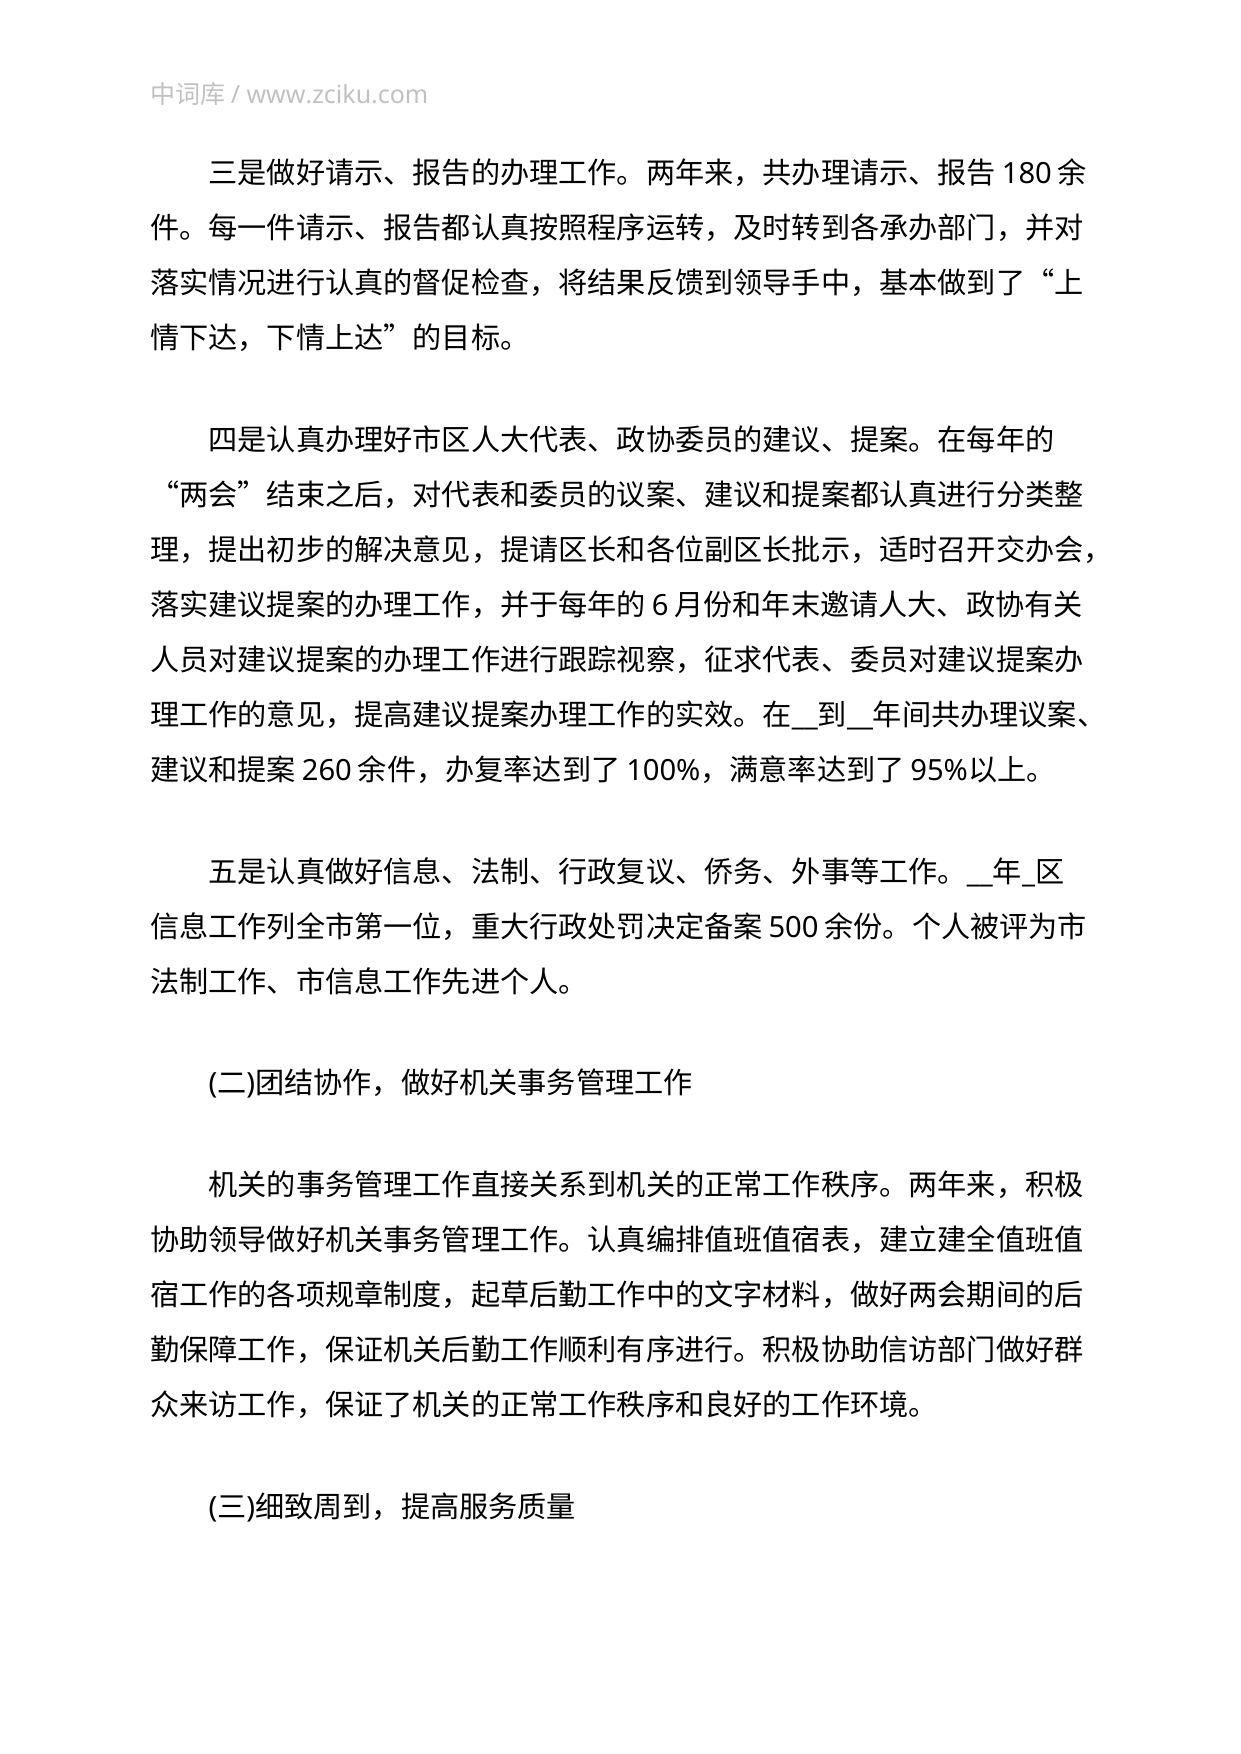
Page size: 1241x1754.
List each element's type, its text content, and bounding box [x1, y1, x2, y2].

text (三)细致周到，提高服务质量 [150, 1483, 1090, 1526]
text 三是做好请示、报告的办理工作。两年来，共办理请示、报告180余件。每一件请示、报告都认真按照程序运转，及时转到各承办部门，并对落实情况进行认真的督促检查，将结果反馈到领导手中，基本做到了“上情下达，下情上达”的目标。 [150, 150, 1090, 357]
text 五是认真做好信息、法制、行政复议、侨务、外事等工作。__年_区信息工作列全市第一位，重大行政处罚决定备案500余份。个人被评为市法制工作、市信息工作先进个人。 [150, 848, 1090, 1000]
text 四是认真办理好市区人大代表、政协委员的建议、提案。在每年的“两会”结束之后，对代表和委员的议案、建议和提案都认真进行分类整理，提出初步的解决意见，提请区长和各位副区长批示，适时召开交办会，落实建议提案的办理工作，并于每年的6月份和年末邀请人大、政协有关人员对建议提案的办理工作进行跟踪视察，征求代表、委员对建议提案办理工作的意见，提高建议提案办理工作的实效。在__到__年间共办理议案、建议和提案260余件，办复率达到了100%，满意率达到了95%以上。 [150, 417, 1090, 788]
text (二)团结协作，做好机关事务管理工作 [150, 1060, 1090, 1102]
text 机关的事务管理工作直接关系到机关的正常工作秩序。两年来，积极协助领导做好机关事务管理工作。认真编排值班值宿表，建立建全值班值宿工作的各项规章制度，起草后勤工作中的文字材料，做好两会期间的后勤保障工作，保证机关后勤工作顺利有序进行。积极协助信访部门做好群众来访工作，保证了机关的正常工作秩序和良好的工作环境。 [150, 1162, 1090, 1424]
